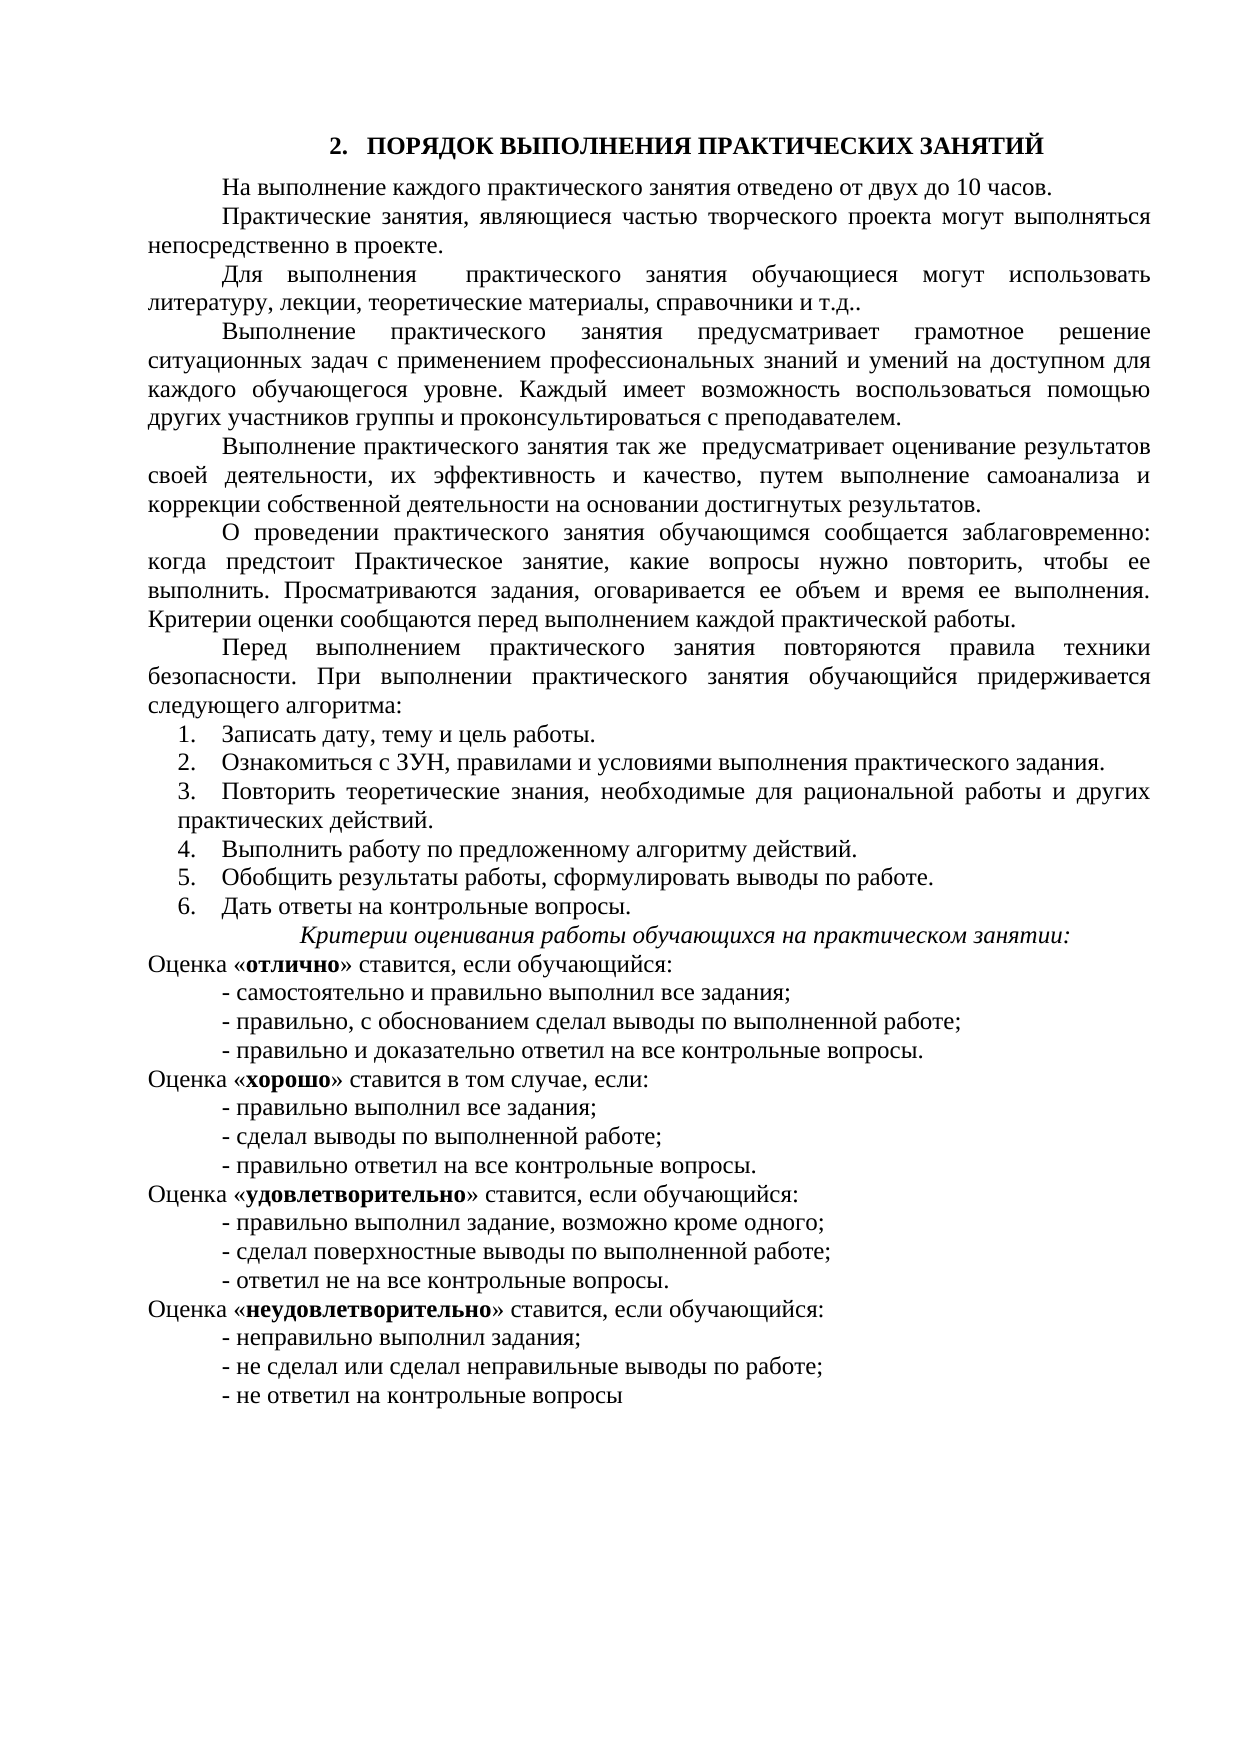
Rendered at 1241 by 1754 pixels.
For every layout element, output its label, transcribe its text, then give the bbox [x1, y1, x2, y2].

text Перед выполнением практического занятия повторяются правила техники безопасности. При выполнении практического занятия обучающийся придерживается следующего алгоритма: [148, 632, 1152, 719]
text 4. Выполнить работу по предложенному алгоритму действий. [177, 834, 1152, 862]
text - сделал поверхностные выводы по выполненной работе; [148, 1236, 1152, 1265]
text - правильно выполнил все задания; [148, 1092, 1152, 1121]
text - неправильно выполнил задания; [148, 1322, 1152, 1351]
text Оценка «хорошо» ставится в том случае, если: [148, 1064, 1152, 1092]
text 2. Ознакомиться с ЗУН, правилами и условиями выполнения практического задания. [177, 747, 1152, 776]
text Оценка «удовлетворительно» ставится, если обучающийся: [148, 1179, 1152, 1207]
text - не сделал или сделал неправильные выводы по работе; [148, 1351, 1152, 1380]
text Выполнение практического занятия предусматривает грамотное решение ситуационных задач с применением профессиональных знаний и умений на доступном для каждого обучающегося уровне. Каждый имеет возможность воспользоваться помощью других участников группы и проконсультироваться с преподавателем. [148, 316, 1152, 431]
text - ответил не на все контрольные вопросы. [148, 1265, 1152, 1294]
list ПОРЯДОК ВЫПОЛНЕНИЯ ПРАКТИЧЕСКИХ ЗАНЯТИЙ [222, 131, 1152, 160]
text - правильно, с обоснованием сделал выводы по выполненной работе; [148, 1006, 1152, 1035]
text 1. Записать дату, тему и цель работы. [177, 719, 1152, 747]
text Выполнение практического занятия так же предусматривает оценивание результатов своей деятельности, их эффективность и качество, путем выполнение самоанализа и коррекции собственной деятельности на основании достигнутых результатов. [148, 431, 1152, 517]
text - не ответил на контрольные вопросы [148, 1380, 1152, 1409]
text 3. Повторить теоретические знания, необходимые для рациональной работы и других практических действий. [177, 776, 1152, 834]
text Критерии оценивания работы обучающихся на практическом занятии: [148, 920, 1152, 949]
text Оценка «отлично» ставится, если обучающийся: [148, 949, 1152, 977]
text 6. Дать ответы на контрольные вопросы. [177, 891, 1152, 920]
text Оценка «неудовлетворительно» ставится, если обучающийся: [148, 1294, 1152, 1322]
text Практические занятия, являющиеся частью творческого проекта могут выполняться непосредственно в проекте. [148, 201, 1152, 259]
text - правильно выполнил задание, возможно кроме одного; [148, 1207, 1152, 1236]
text - сделал выводы по выполненной работе; [148, 1121, 1152, 1150]
text 5. Обобщить результаты работы, сформулировать выводы по работе. [177, 862, 1152, 891]
text - самостоятельно и правильно выполнил все задания; [148, 977, 1152, 1006]
text Для выполнения практического занятия обучающиеся могут использовать литературу, лекции, теоретические материалы, справочники и т.д.. [148, 259, 1152, 316]
text - правильно и доказательно ответил на все контрольные вопросы. [148, 1035, 1152, 1064]
text На выполнение каждого практического занятия отведено от двух до 10 часов. [148, 172, 1152, 201]
text - правильно ответил на все контрольные вопросы. [148, 1150, 1152, 1179]
text О проведении практического занятия обучающимся сообщается заблаговременно: когда предстоит Практическое занятие, какие вопросы нужно повторить, чтобы ее выполнить. Просматриваются задания, оговаривается ее объем и время ее выполнения. Критерии оценки сообщаются перед выполнением каждой практической работы. [148, 517, 1152, 632]
